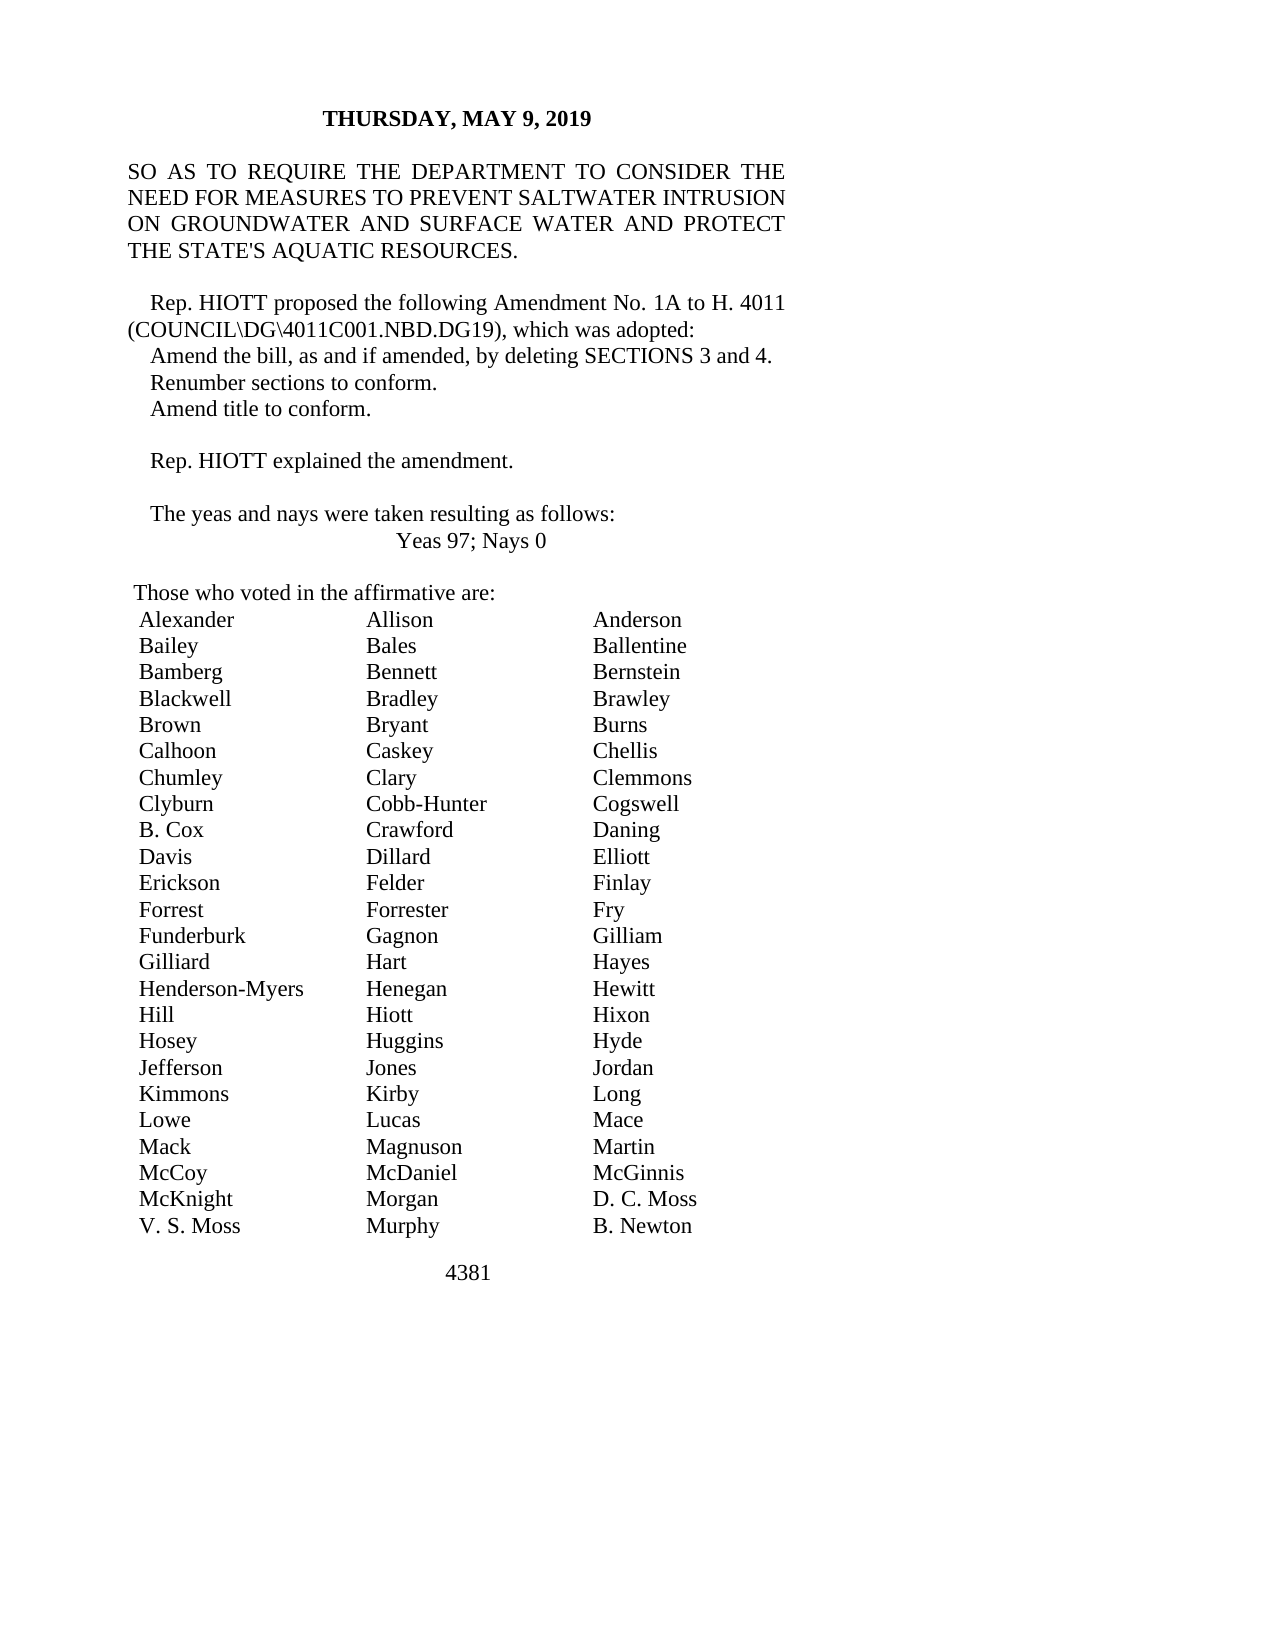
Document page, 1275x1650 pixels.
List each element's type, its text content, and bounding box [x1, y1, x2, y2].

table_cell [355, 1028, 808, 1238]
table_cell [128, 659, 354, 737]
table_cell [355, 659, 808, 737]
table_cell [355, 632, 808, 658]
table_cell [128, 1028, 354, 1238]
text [127, 158, 786, 263]
text Amend title to conform. [127, 395, 786, 421]
text Renumber sections to conform. [127, 368, 786, 395]
text Yeas 97; Nays 0 [127, 527, 786, 553]
text The yeas and nays were taken resulting as follows: [127, 500, 786, 527]
text Rep. HIOTT proposed the following Amendment No. 1A to H. 4011 (COUNCIL\DG\4011C001.NBD.DG19), which was adopted: [127, 289, 786, 342]
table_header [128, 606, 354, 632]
text Those who voted in the affirmative are: [127, 579, 786, 606]
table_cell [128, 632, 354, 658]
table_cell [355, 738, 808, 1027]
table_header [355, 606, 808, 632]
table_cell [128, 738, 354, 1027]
text Amend the bill, as and if amended, by deleting SECTIONS 3 and 4. [127, 342, 786, 368]
text Rep. HIOTT explained the amendment. [127, 448, 786, 474]
